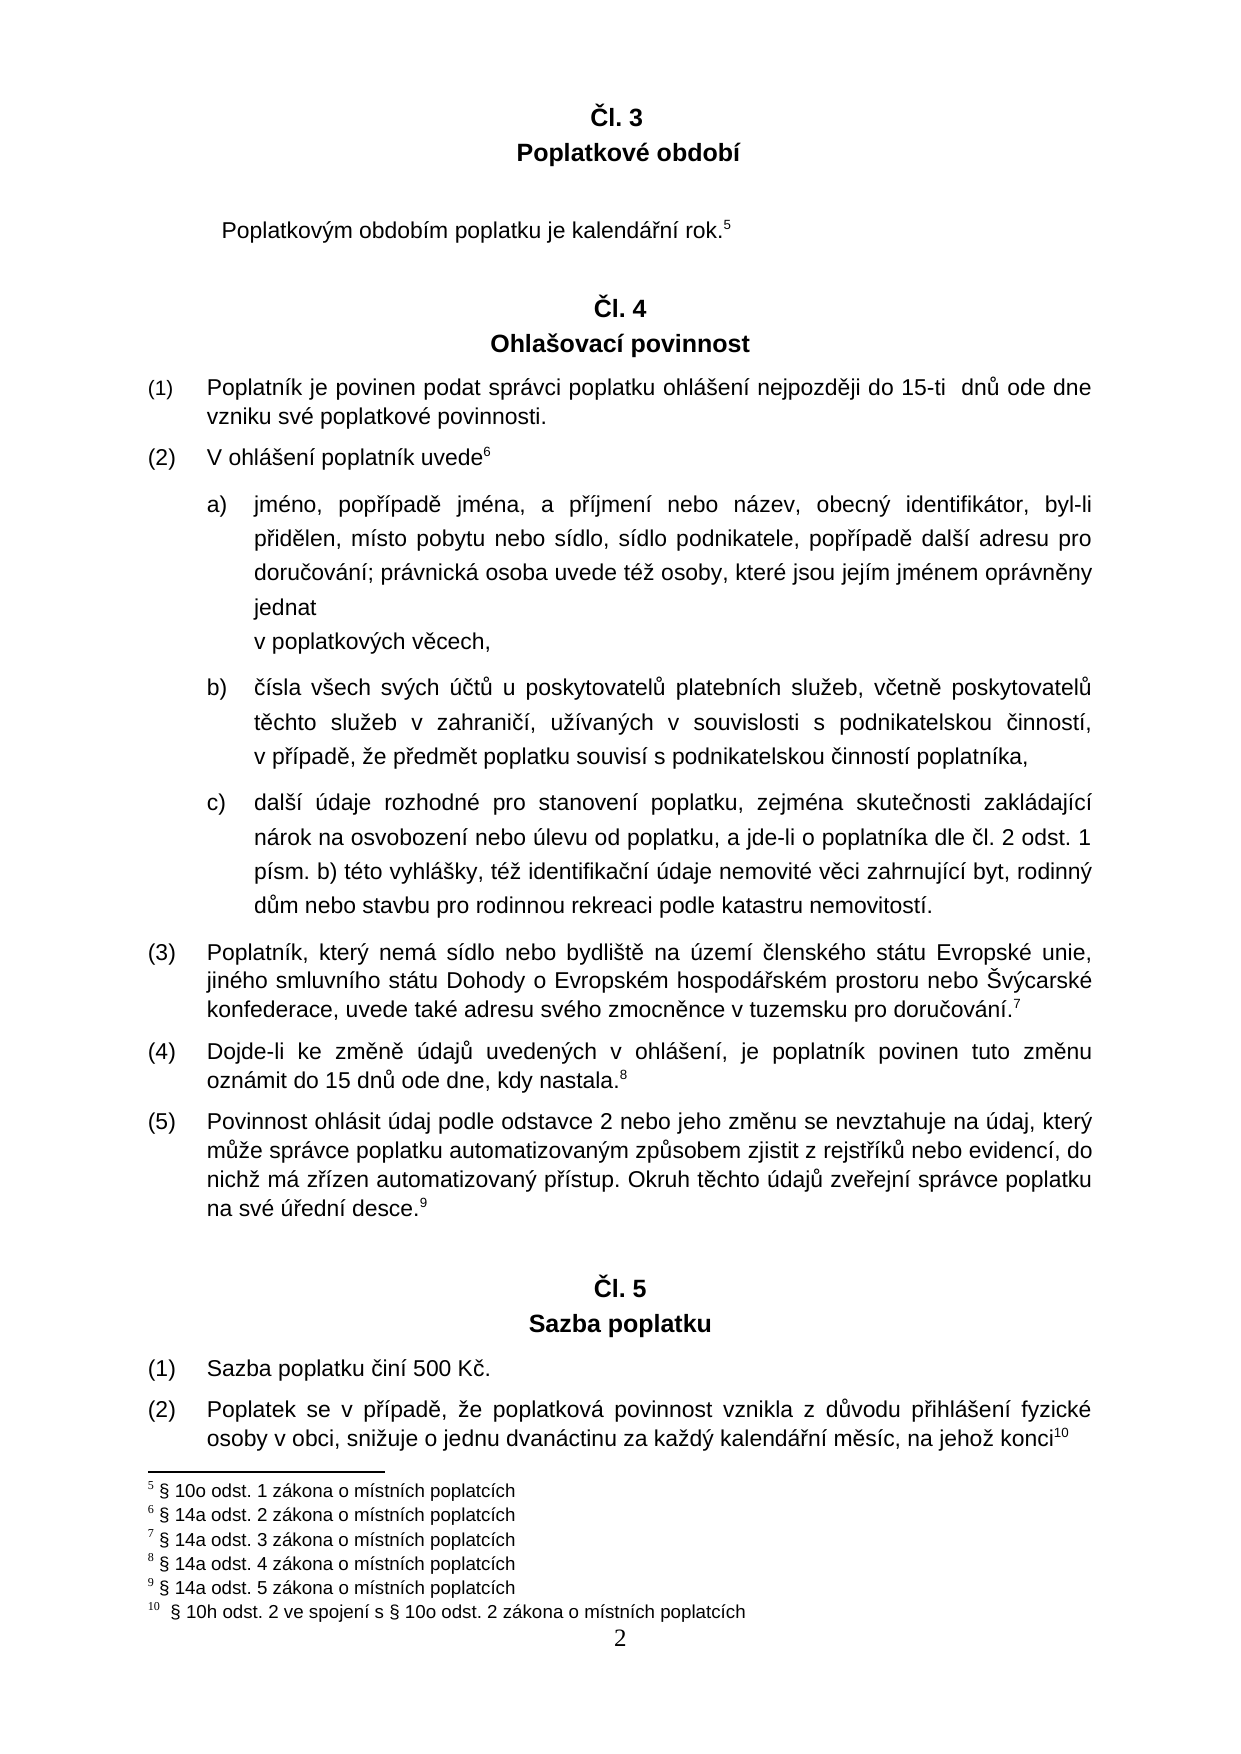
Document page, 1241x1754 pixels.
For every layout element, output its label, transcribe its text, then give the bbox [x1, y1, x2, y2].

list jméno, popřípadě jména, a příjmení nebo název, obecný identifikátor, byl-li přidělen, místo pobytu nebo sídlo, sídlo podnikatele, popřípadě další adresu pro doručování; právnická osoba uvede též osoby, které jsou jejím jménem oprávněny jednat v poplatkových věcech, [207, 491, 1093, 654]
text Čl. 4 [148, 293, 1093, 322]
text Čl. 5 [148, 1274, 1093, 1303]
text Poplatkovým obdobím poplatku je kalendářní rok. [148, 217, 1093, 243]
text Sazba poplatku [148, 1309, 1093, 1338]
list Poplatník, který nemá sídlo nebo bydliště na území členského státu Evropské unie, jiného smluvního státu Dohody o Evropském hospodářském prostoru nebo Švýcarské konfederace, uvede také adresu svého zmocněnce v tuzemsku pro doručování. [148, 938, 1093, 1023]
list Poplatek se v případě, že poplatková povinnost vznikla z důvodu přihlášení fyzické osoby v obci, snižuje o jednu dvanáctinu za každý kalendářní měsíc, na jehož konci [148, 1396, 1093, 1451]
list Dojde-li ke změně údajů uvedených v ohlášení, je poplatník povinen tuto změnu oznámit do 15 dnů ode dne, kdy nastala. [148, 1038, 1093, 1093]
text Čl. 3 [583, 103, 1093, 132]
text Poplatkové období [510, 138, 1093, 167]
text Ohlašovací povinnost [148, 328, 1093, 357]
list další údaje rozhodné pro stanovení poplatku, zejména skutečnosti zakládající nárok na osvobození nebo úlevu od poplatku, a jde-li o poplatníka dle čl. 2 odst. 1 písm. b) této vyhlášky, též identifikační údaje nemovité věci zahrnující byt, rodinný dům nebo stavbu pro rodinnou rekreaci podle katastru nemovitostí. [207, 789, 1093, 918]
list Poplatník je povinen podat správci poplatku ohlášení nejpozději do 15-ti dnů ode dne vzniku své poplatkové povinnosti. [148, 374, 1093, 429]
list Povinnost ohlásit údaj podle odstavce 2 nebo jeho změnu se nevztahuje na údaj, který může správce poplatku automatizovaným způsobem zjistit z rejstříků nebo evidencí, do nichž má zřízen automatizovaný přístup. Okruh těchto údajů zveřejní správce poplatku na své úřední desce. [148, 1108, 1093, 1222]
list V ohlášení poplatník uvede [148, 444, 1093, 471]
list Sazba poplatku činí 500 Kč. [148, 1354, 1093, 1381]
list čísla všech svých účtů u poskytovatelů platebních služeb, včetně poskytovatelů těchto služeb v zahraničí, užívaných v souvislosti s podnikatelskou činností, v případě, že předmět poplatku souvisí s podnikatelskou činností poplatníka, [207, 674, 1093, 769]
